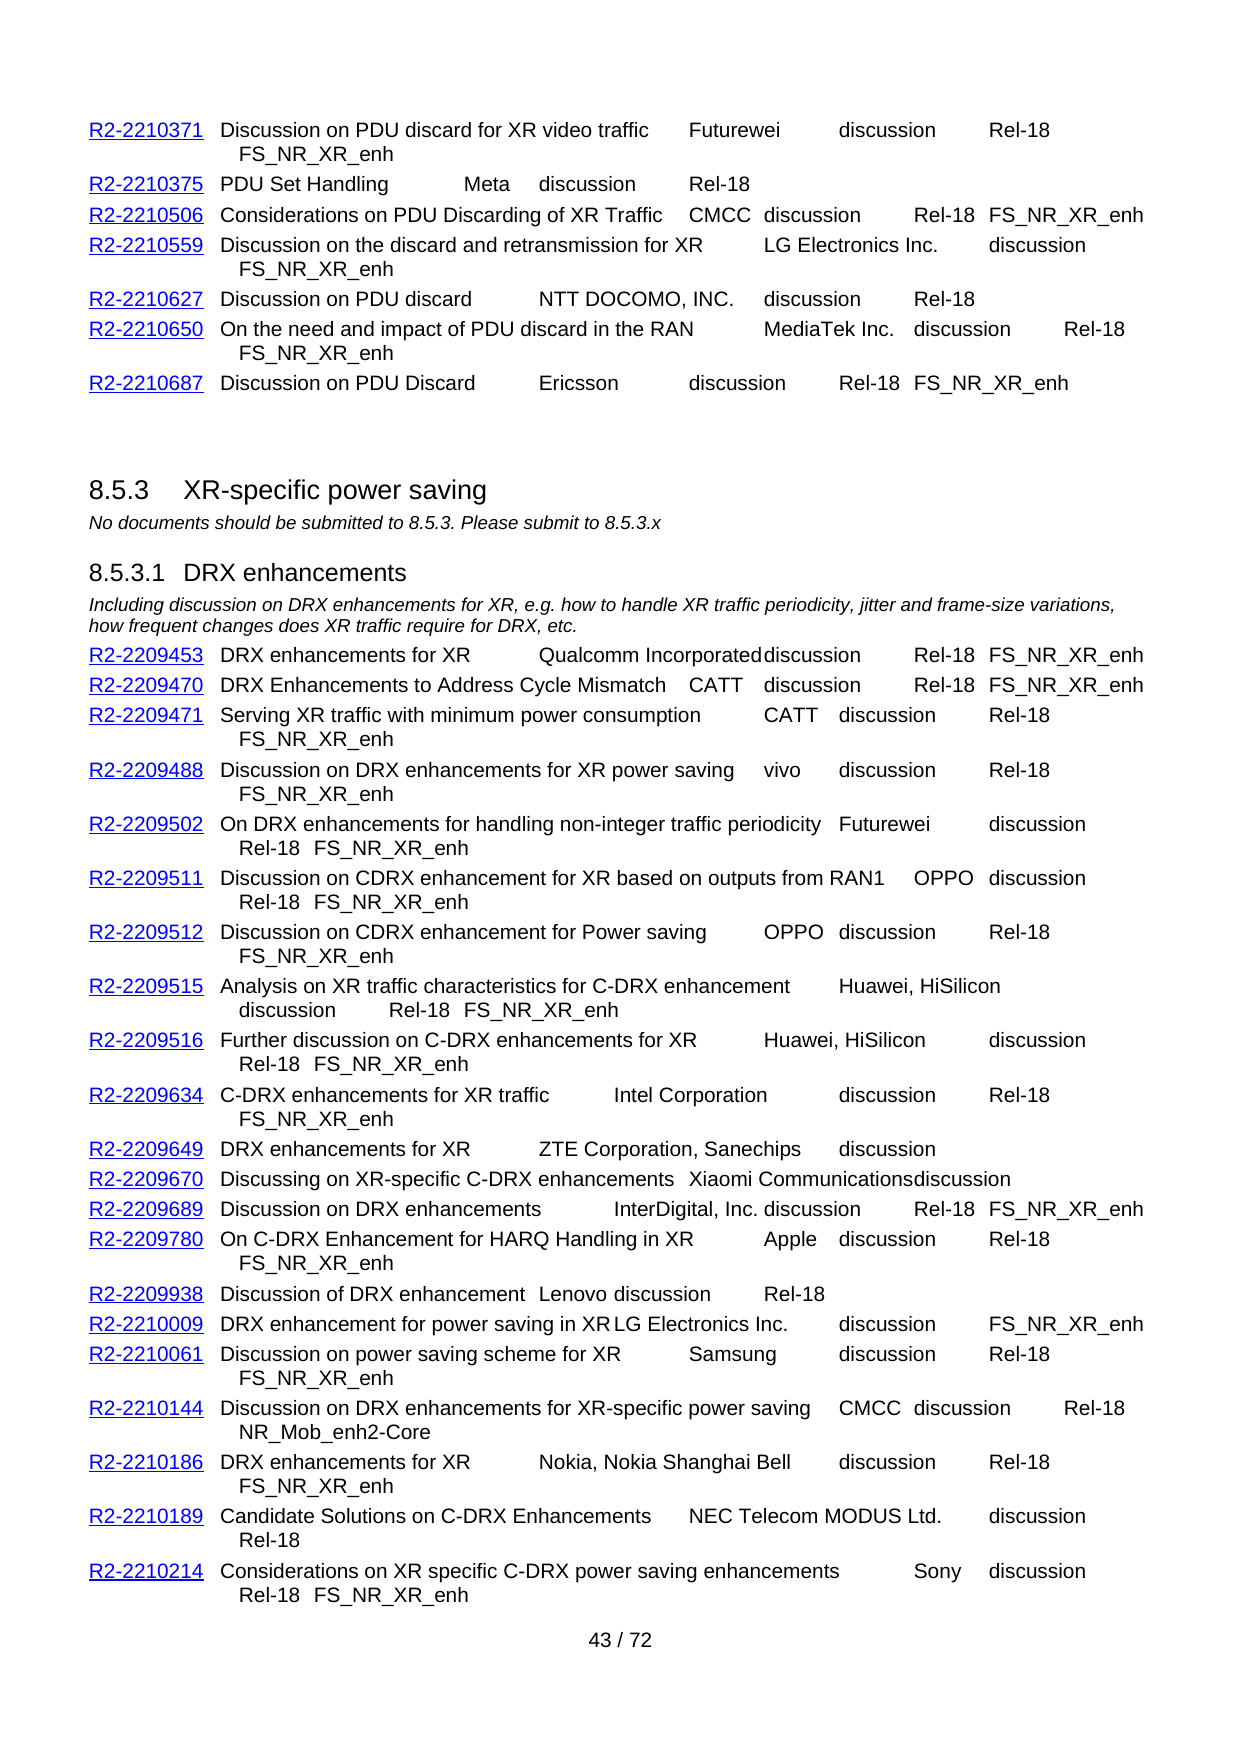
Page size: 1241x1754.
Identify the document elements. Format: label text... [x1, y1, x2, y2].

title R2-2210371 Discussion on PDU discard for XR video traffic Futurewei discussion Rel-18 FS_NR_XR_enh [89, 118, 1152, 166]
title R2-2210144 Discussion on DRX enhancements for XR-specific power saving CMCC discussion Rel-18 NR_Mob_enh2-Core [89, 1396, 1152, 1444]
title R2-2210687 Discussion on PDU Discard Ericsson discussion Rel-18 FS_NR_XR_enh [89, 371, 1152, 395]
title R2-2209670 Discussing on XR-specific C-DRX enhancements Xiaomi Communications discussion [89, 1167, 1152, 1191]
title R2-2209634 C-DRX enhancements for XR traffic Intel Corporation discussion Rel-18 FS_NR_XR_enh [89, 1082, 1152, 1130]
text Including discussion on DRX enhancements for XR, e.g. how to handle XR traffic periodicity, jitter and frame-size variations, how frequent changes does XR traffic require for DRX, etc. [89, 593, 1152, 637]
text No documents should be submitted to 8.5.3. Please submit to 8.5.3.x [89, 512, 1152, 533]
title R2-2210375 PDU Set Handling Meta discussion Rel-18 [89, 172, 1152, 196]
subtitle 8.5.3 XR-specific power saving [89, 474, 1152, 506]
title R2-2209470 DRX Enhancements to Address Cycle Mismatch CATT discussion Rel-18 FS_NR_XR_enh [89, 673, 1152, 697]
title R2-2209689 Discussion on DRX enhancements InterDigital, Inc. discussion Rel-18 FS_NR_XR_enh [89, 1197, 1152, 1221]
title R2-2210650 On the need and impact of PDU discard in the RAN MediaTek Inc. discussion Rel-18 FS_NR_XR_enh [89, 317, 1152, 365]
title R2-2209471 Serving XR traffic with minimum power consumption CATT discussion Rel-18 FS_NR_XR_enh [89, 703, 1152, 751]
title R2-2209938 Discussion of DRX enhancement Lenovo discussion Rel-18 [89, 1281, 1152, 1305]
title R2-2210559 Discussion on the discard and retransmission for XR LG Electronics Inc. discussion FS_NR_XR_enh [89, 233, 1152, 281]
title R2-2209511 Discussion on CDRX enhancement for XR based on outputs from RAN1 OPPO discussion Rel-18 FS_NR_XR_enh [89, 866, 1152, 914]
title R2-2209512 Discussion on CDRX enhancement for Power saving OPPO discussion Rel-18 FS_NR_XR_enh [89, 920, 1152, 968]
title R2-2209780 On C-DRX Enhancement for HARQ Handling in XR Apple discussion Rel-18 FS_NR_XR_enh [89, 1227, 1152, 1275]
title R2-2209502 On DRX enhancements for handling non-integer traffic periodicity Futurewei discussion Rel-18 FS_NR_XR_enh [89, 812, 1152, 859]
title R2-2210061 Discussion on power saving scheme for XR Samsung discussion Rel-18 FS_NR_XR_enh [89, 1342, 1152, 1390]
title R2-2210214 Considerations on XR specific C-DRX power saving enhancements Sony discussion Rel-18 FS_NR_XR_enh [89, 1558, 1152, 1606]
title R2-2210009 DRX enhancement for power saving in XR LG Electronics Inc. discussion FS_NR_XR_enh [89, 1312, 1152, 1336]
title R2-2209488 Discussion on DRX enhancements for XR power saving vivo discussion Rel-18 FS_NR_XR_enh [89, 757, 1152, 805]
title R2-2209453 DRX enhancements for XR Qualcomm Incorporated discussion Rel-18 FS_NR_XR_enh [89, 643, 1152, 667]
title R2-2210186 DRX enhancements for XR Nokia, Nokia Shanghai Bell discussion Rel-18 FS_NR_XR_enh [89, 1450, 1152, 1498]
title R2-2209516 Further discussion on C-DRX enhancements for XR Huawei, HiSilicon discussion Rel-18 FS_NR_XR_enh [89, 1028, 1152, 1076]
title R2-2209649 DRX enhancements for XR ZTE Corporation, Sanechips discussion [89, 1137, 1152, 1161]
title R2-2209515 Analysis on XR traffic characteristics for C-DRX enhancement Huawei, HiSilicon discussion Rel-18 FS_NR_XR_enh [89, 974, 1152, 1022]
title R2-2210627 Discussion on PDU discard NTT DOCOMO, INC. discussion Rel-18 [89, 287, 1152, 311]
title R2-2210506 Considerations on PDU Discarding of XR Traffic CMCC discussion Rel-18 FS_NR_XR_enh [89, 202, 1152, 226]
title R2-2210189 Candidate Solutions on C-DRX Enhancements NEC Telecom MODUS Ltd. discussion Rel-18 [89, 1504, 1152, 1552]
subtitle 8.5.3.1 DRX enhancements [89, 558, 1152, 587]
